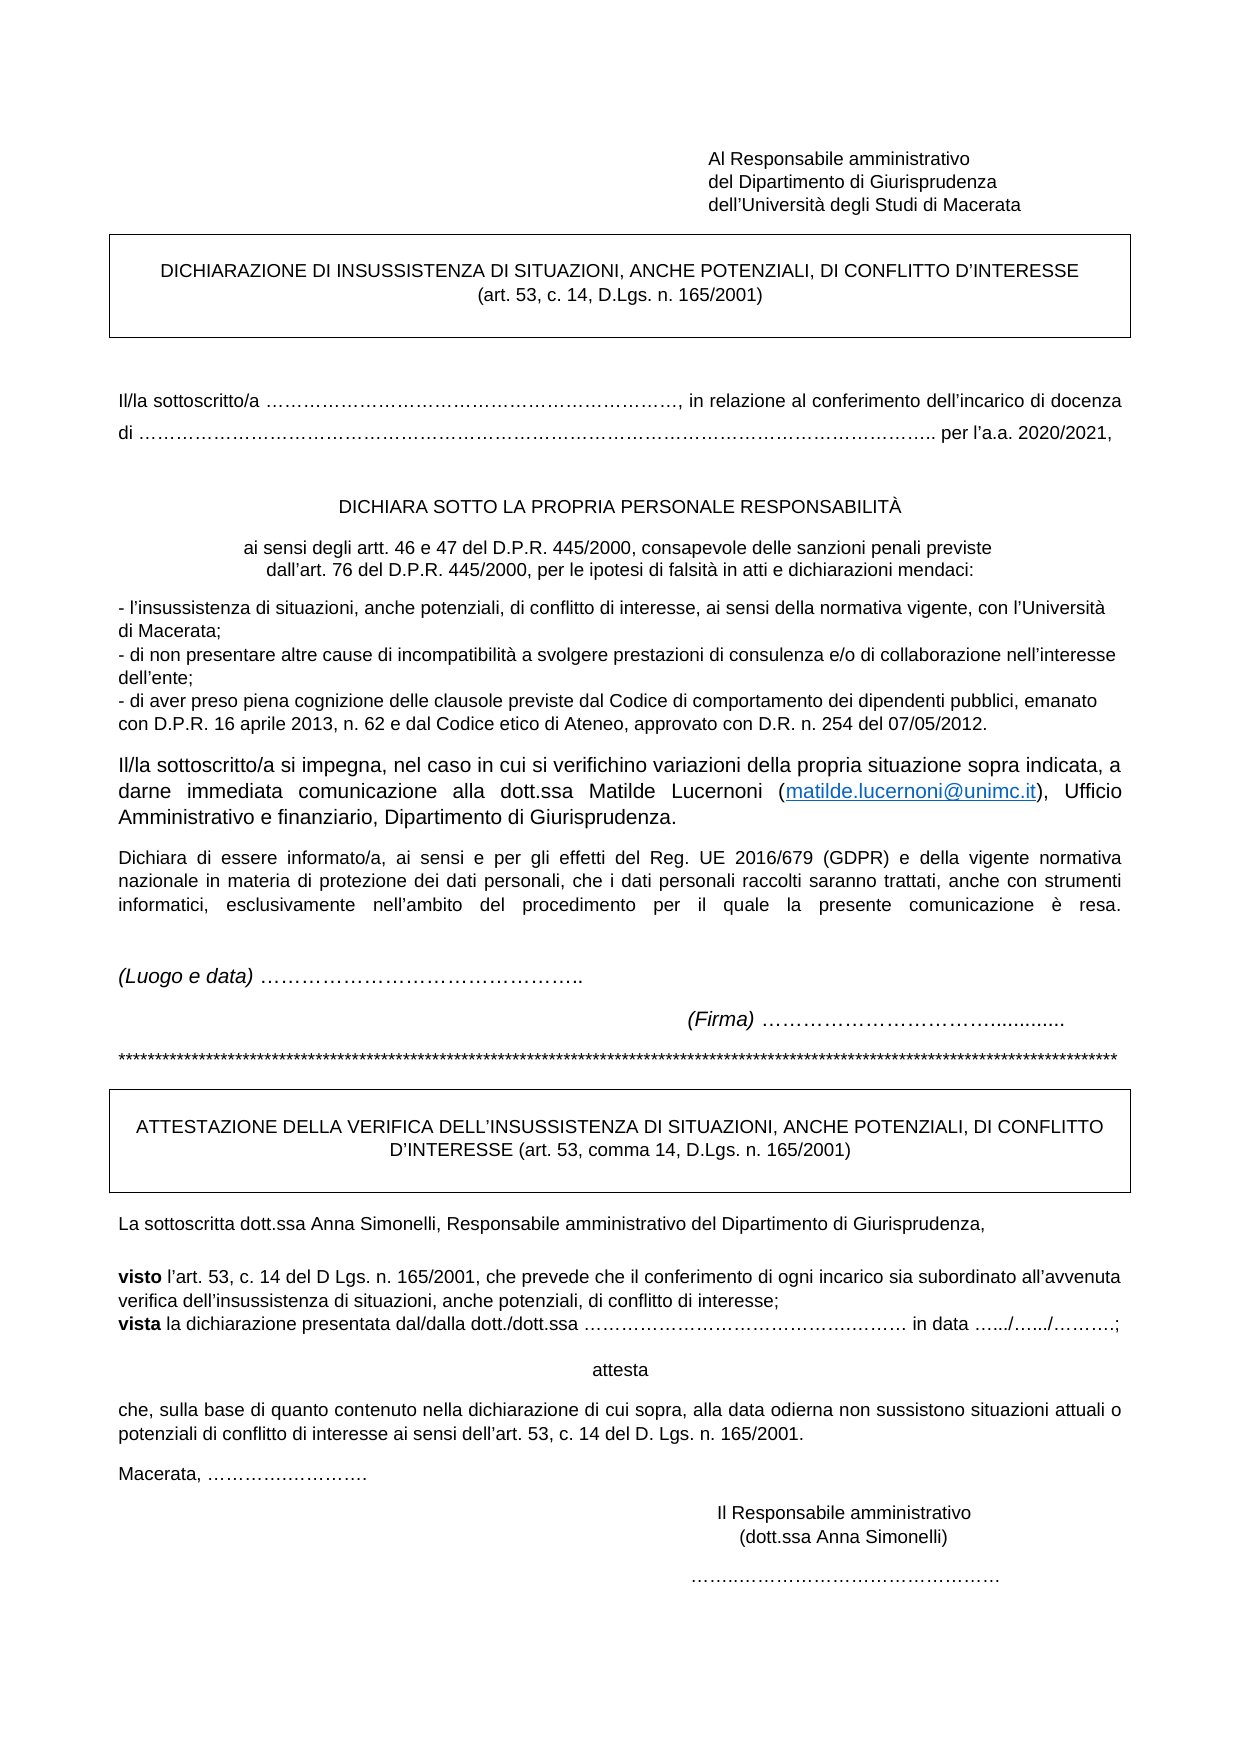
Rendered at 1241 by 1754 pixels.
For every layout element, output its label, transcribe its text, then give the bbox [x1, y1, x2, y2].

text - l’insussistenza di situazioni, anche potenziali, di conflitto di interesse, ai sensi della normativa vigente, con l’Università di Macerata; - di non presentare altre cause di incompatibilità a svolgere prestazioni di consulenza e/o di collaborazione nell’interesse dell’ente; - di aver preso piena cognizione delle clausole previste dal Codice di comportamento dei dipendenti pubblici, emanato con D.P.R. 16 aprile 2013, n. 62 e dal Codice etico di Ateneo, approvato con D.R. n. 254 del 07/05/2012. [118, 597, 1122, 734]
text Il Responsabile amministrativo (dott.ssa Anna Simonelli) [487, 1502, 1122, 1547]
text DICHIARA SOTTO LA PROPRIA PERSONALE RESPONSABILITÀ [118, 471, 1122, 517]
text attesta [118, 1336, 1122, 1381]
text Il/la sottoscritto/a …………………………………………………………, in relazione al conferimento dell’incarico di docenza di ……………………………………………………………………………………………………………….. per l’a.a. 2020/2021, [118, 357, 1122, 443]
text (Firma) ……………………………............. [118, 1007, 1122, 1031]
text ***************************************************************************************************************************************** [118, 1049, 1122, 1071]
text ai sensi degli artt. 46 e 47 del D.P.R. 445/2000, consapevole delle sanzioni penali previste dall’art. 76 del D.P.R. 445/2000, per le ipotesi di falsità in atti e dichiarazioni mendaci: [118, 537, 1122, 580]
text Il/la sottoscritto/a si impegna, nel caso in cui si verifichino variazioni della propria situazione sopra indicata, a darne immediata comunicazione alla dott.ssa Matilde Lucernoni (matilde.lucernoni@unimc.it), Ufficio Amministrativo e finanziario, Dipartimento di Giurisprudenza. [118, 753, 1122, 828]
text Macerata, ………….…………. [118, 1462, 1122, 1484]
text ……..…………………………………… [118, 1565, 1122, 1587]
text visto l’art. 53, c. 14 del D Lgs. n. 165/2001, che prevede che il conferimento di ogni incarico sia subordinato all’avvenuta verifica dell’insussistenza di situazioni, anche potenziali, di conflitto di interesse; [118, 1266, 1122, 1311]
text vista la dichiarazione presentata dal/dalla dott./dott.ssa …………………………………….……… in data ….../….../……….; [118, 1313, 1122, 1334]
text Dichiara di essere informato/a, ai sensi e per gli effetti del Reg. UE 2016/679 (GDPR) e della vigente normativa nazionale in materia di protezione dei dati personali, che i dati personali raccolti saranno trattati, anche con strumenti informatici, esclusivamente nell’ambito del procedimento per il quale la presente comunicazione è resa. [118, 847, 1122, 945]
text DICHIARAZIONE DI INSUSSISTENZA DI SITUAZIONI, ANCHE POTENZIALI, DI CONFLITTO D’INTERESSE (art. 53, c. 14, D.Lgs. n. 165/2001) [110, 235, 1130, 337]
text Al Responsabile amministrativo del Dipartimento di Giurisprudenza dell’Università degli Studi di Macerata [118, 148, 1122, 216]
text (Luogo e data) ……………………………………….. [118, 964, 1122, 988]
text ATTESTAZIONE DELLA VERIFICA DELL’INSUSSISTENZA DI SITUAZIONI, ANCHE POTENZIALI, DI CONFLITTO D’INTERESSE (art. 53, comma 14, D.Lgs. n. 165/2001) [110, 1090, 1130, 1192]
text che, sulla base di quanto contenuto nella dichiarazione di cui sopra, alla data odierna non sussistono situazioni attuali o potenziali di conflitto di interesse ai sensi dell’art. 53, c. 14 del D. Lgs. n. 165/2001. [118, 1399, 1122, 1444]
text La sottoscritta dott.ssa Anna Simonelli, Responsabile amministrativo del Dipartimento di Giurisprudenza, [118, 1212, 1122, 1264]
